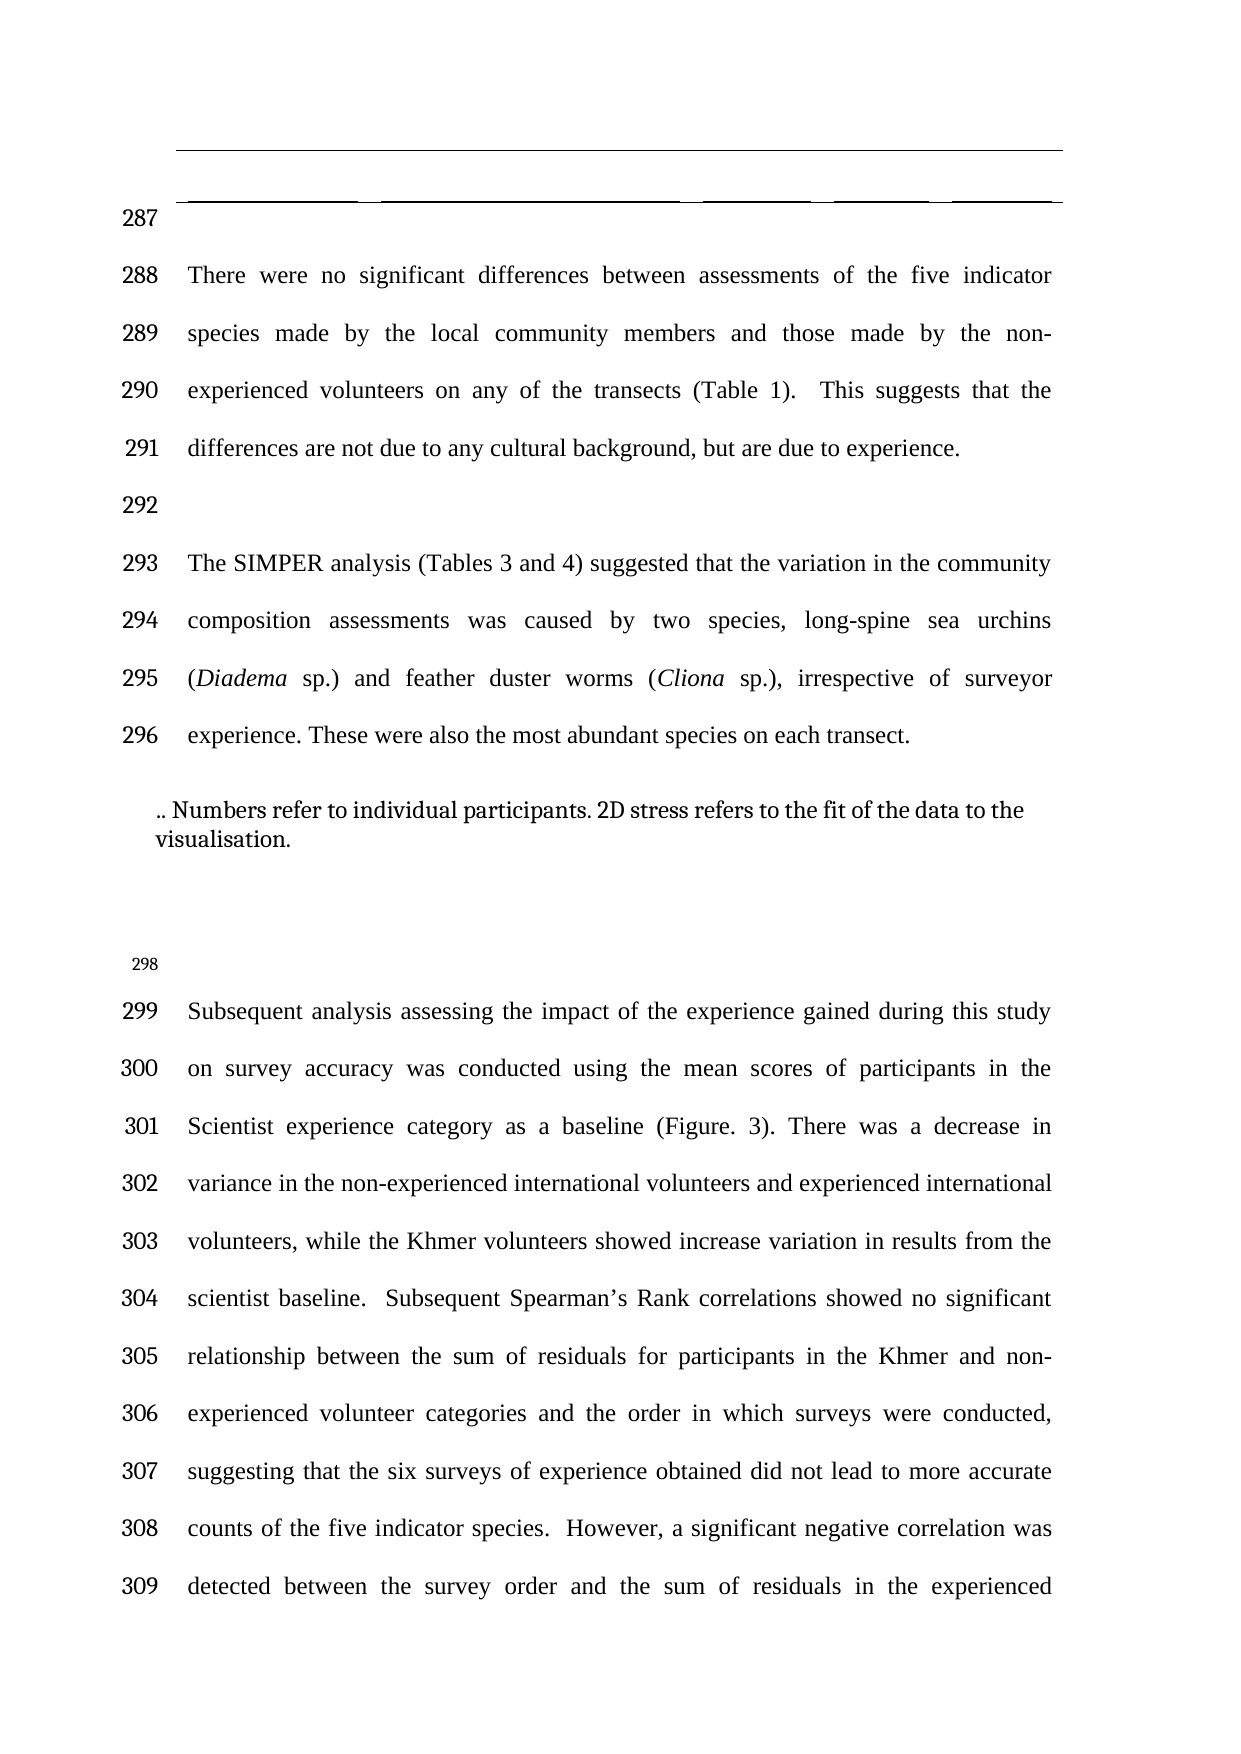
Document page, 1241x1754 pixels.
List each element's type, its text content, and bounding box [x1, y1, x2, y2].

text There w no significant difference made by the local community members and th non-experienced volunteers (Table 1). This suggests that the differences are not due to any cultural background, but are due to experience. [187, 260, 1053, 461]
text S [187, 996, 1053, 1599]
text The SIMPER analysis (Table and ) suggest that the variation in the community composition assessments was caused by two species, long-spine sea urchins (Diadema sp.) and feather duster worms (Cliona sp.), irrespective of surveyor experience. [187, 548, 1053, 749]
table_cell [370, 151, 691, 202]
table_cell [691, 151, 822, 202]
table_cell [176, 151, 370, 202]
table_cell [823, 151, 941, 202]
table_cell [941, 151, 1063, 202]
